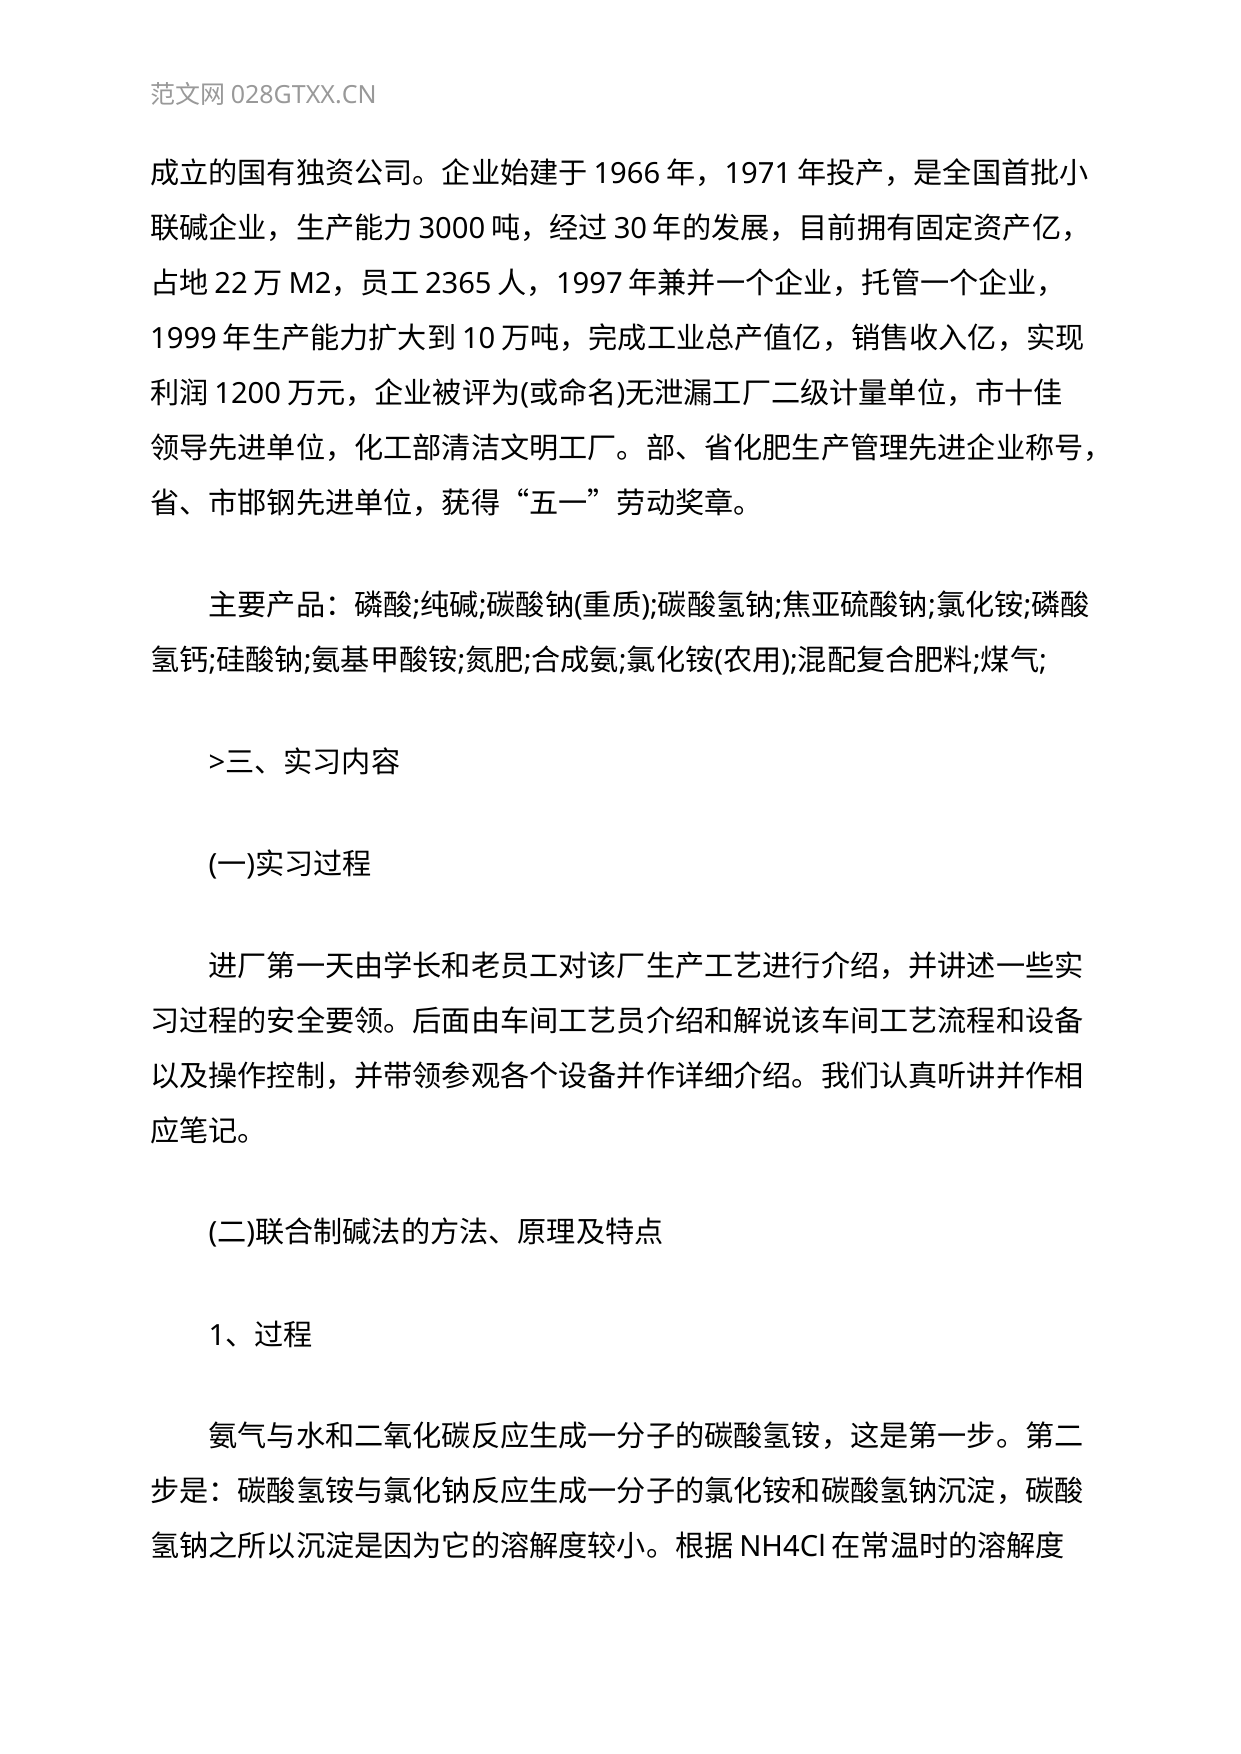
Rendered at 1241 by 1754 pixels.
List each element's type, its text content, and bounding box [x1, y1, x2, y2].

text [150, 150, 1090, 522]
text >三、实习内容 [150, 739, 1090, 781]
text 1、过程 [150, 1311, 1090, 1353]
text 主要产品：磷酸;纯碱;碳酸钠(重质);碳酸氢钠;焦亚硫酸钠;氯化铵;磷酸氢钙;硅酸钠;氨基甲酸铵;氮肥;合成氨;氯化铵(农用);混配复合肥料;煤气; [150, 582, 1090, 679]
text (一)实习过程 [150, 841, 1090, 883]
text 进厂第一天由学长和老员工对该厂生产工艺进行介绍，并讲述一些实习过程的安全要领。后面由车间工艺员介绍和解说该车间工艺流程和设备以及操作控制，并带领参观各个设备并作详细介绍。我们认真听讲并作相应笔记。 [150, 943, 1090, 1149]
text (二)联合制碱法的方法、原理及特点 [150, 1209, 1090, 1251]
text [150, 1413, 1090, 1565]
